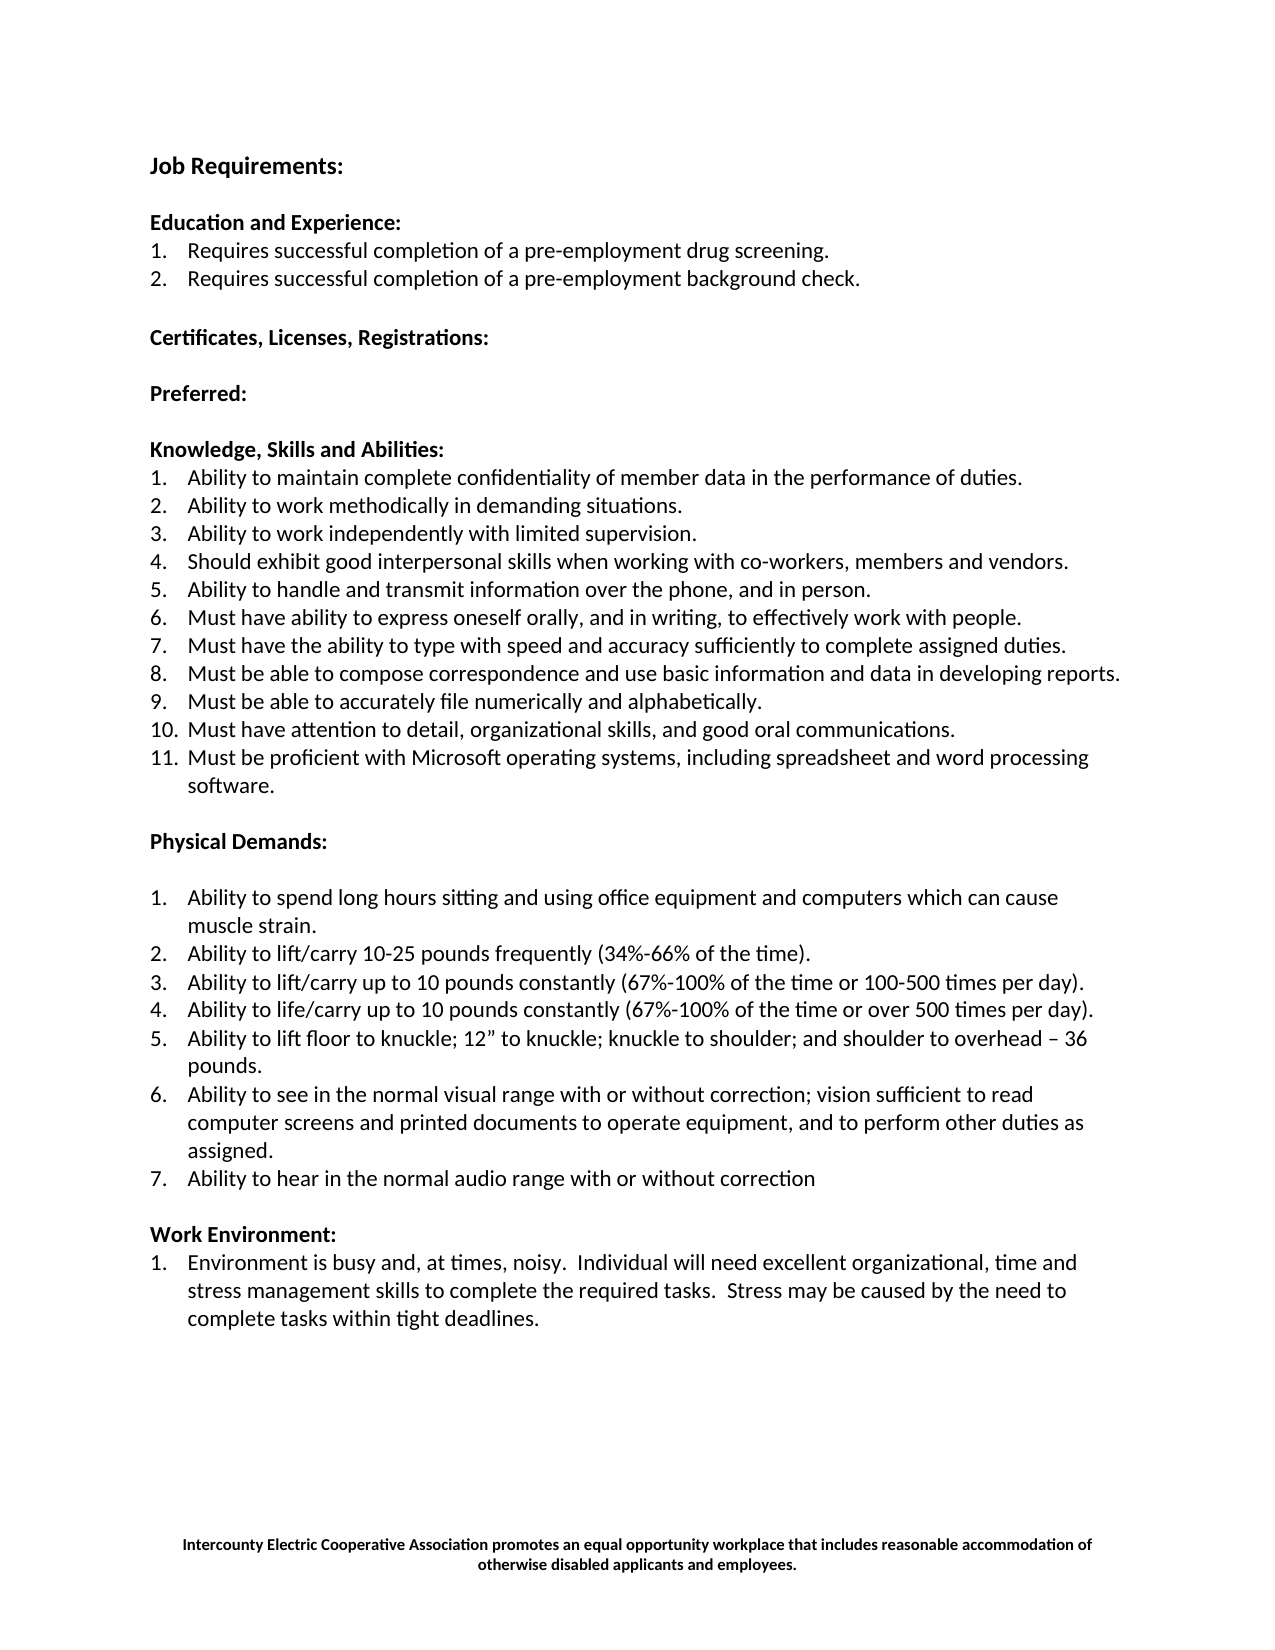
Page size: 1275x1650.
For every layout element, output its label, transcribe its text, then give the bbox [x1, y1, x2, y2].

text Education and Experience: [150, 208, 1125, 237]
list Should exhibit good interpersonal skills when working with co-workers, members and vendors. [150, 547, 1125, 575]
list Must be able to accurately file numerically and alphabetically. [150, 687, 1125, 715]
list Must have attention to detail, organizational skills, and good oral communications. [150, 715, 1125, 743]
list Must be able to compose correspondence and use basic information and data in developing reports. [150, 659, 1125, 687]
list Ability to maintain complete confidentiality of member data in the performance of duties. [150, 463, 1125, 491]
text Job Requirements: [150, 150, 1125, 181]
list Ability to life/carry up to 10 pounds constantly (67%-100% of the time or over 500 times per day). [150, 996, 1125, 1024]
list Ability to handle and transmit information over the phone, and in person. [150, 575, 1125, 603]
text Knowledge, Skills and Abilities: [150, 435, 1125, 463]
list Ability to hear in the normal audio range with or without correction [150, 1164, 1125, 1192]
list Ability to see in the normal visual range with or without correction; vision sufficient to read computer screens and printed documents to operate equipment, and to perform other duties as assigned. [150, 1080, 1125, 1164]
text Preferred: [150, 379, 1125, 407]
list Ability to work independently with limited supervision. [150, 519, 1125, 547]
list Ability to lift floor to knuckle; 12” to knuckle; knuckle to shoulder; and shoulder to overhead – 36 pounds. [150, 1024, 1125, 1080]
list Environment is busy and, at times, noisy. Individual will need excellent organizational, time and stress management skills to complete the required tasks. Stress may be caused by the need to complete tasks within tight deadlines. [150, 1248, 1125, 1332]
list Requires successful completion of a pre-employment background check. [150, 264, 1125, 293]
list Must have ability to express oneself orally, and in writing, to effectively work with people. [150, 603, 1125, 631]
list Must be proficient with Microsoft operating systems, including spreadsheet and word processing software. [150, 743, 1125, 799]
text Certificates, Licenses, Registrations: [150, 323, 1125, 351]
list Must have the ability to type with speed and accuracy sufficiently to complete assigned duties. [150, 631, 1125, 659]
text Work Environment: [150, 1220, 1125, 1248]
list Ability to work methodically in demanding situations. [150, 491, 1125, 519]
list Ability to lift/carry 10-25 pounds frequently (34%-66% of the time). [150, 939, 1125, 968]
list Requires successful completion of a pre-employment drug screening. [150, 237, 1125, 264]
list Ability to lift/carry up to 10 pounds constantly (67%-100% of the time or 100-500 times per day). [150, 968, 1125, 996]
text Physical Demands: [150, 827, 1125, 856]
list Ability to spend long hours sitting and using office equipment and computers which can cause muscle strain. [150, 883, 1125, 939]
